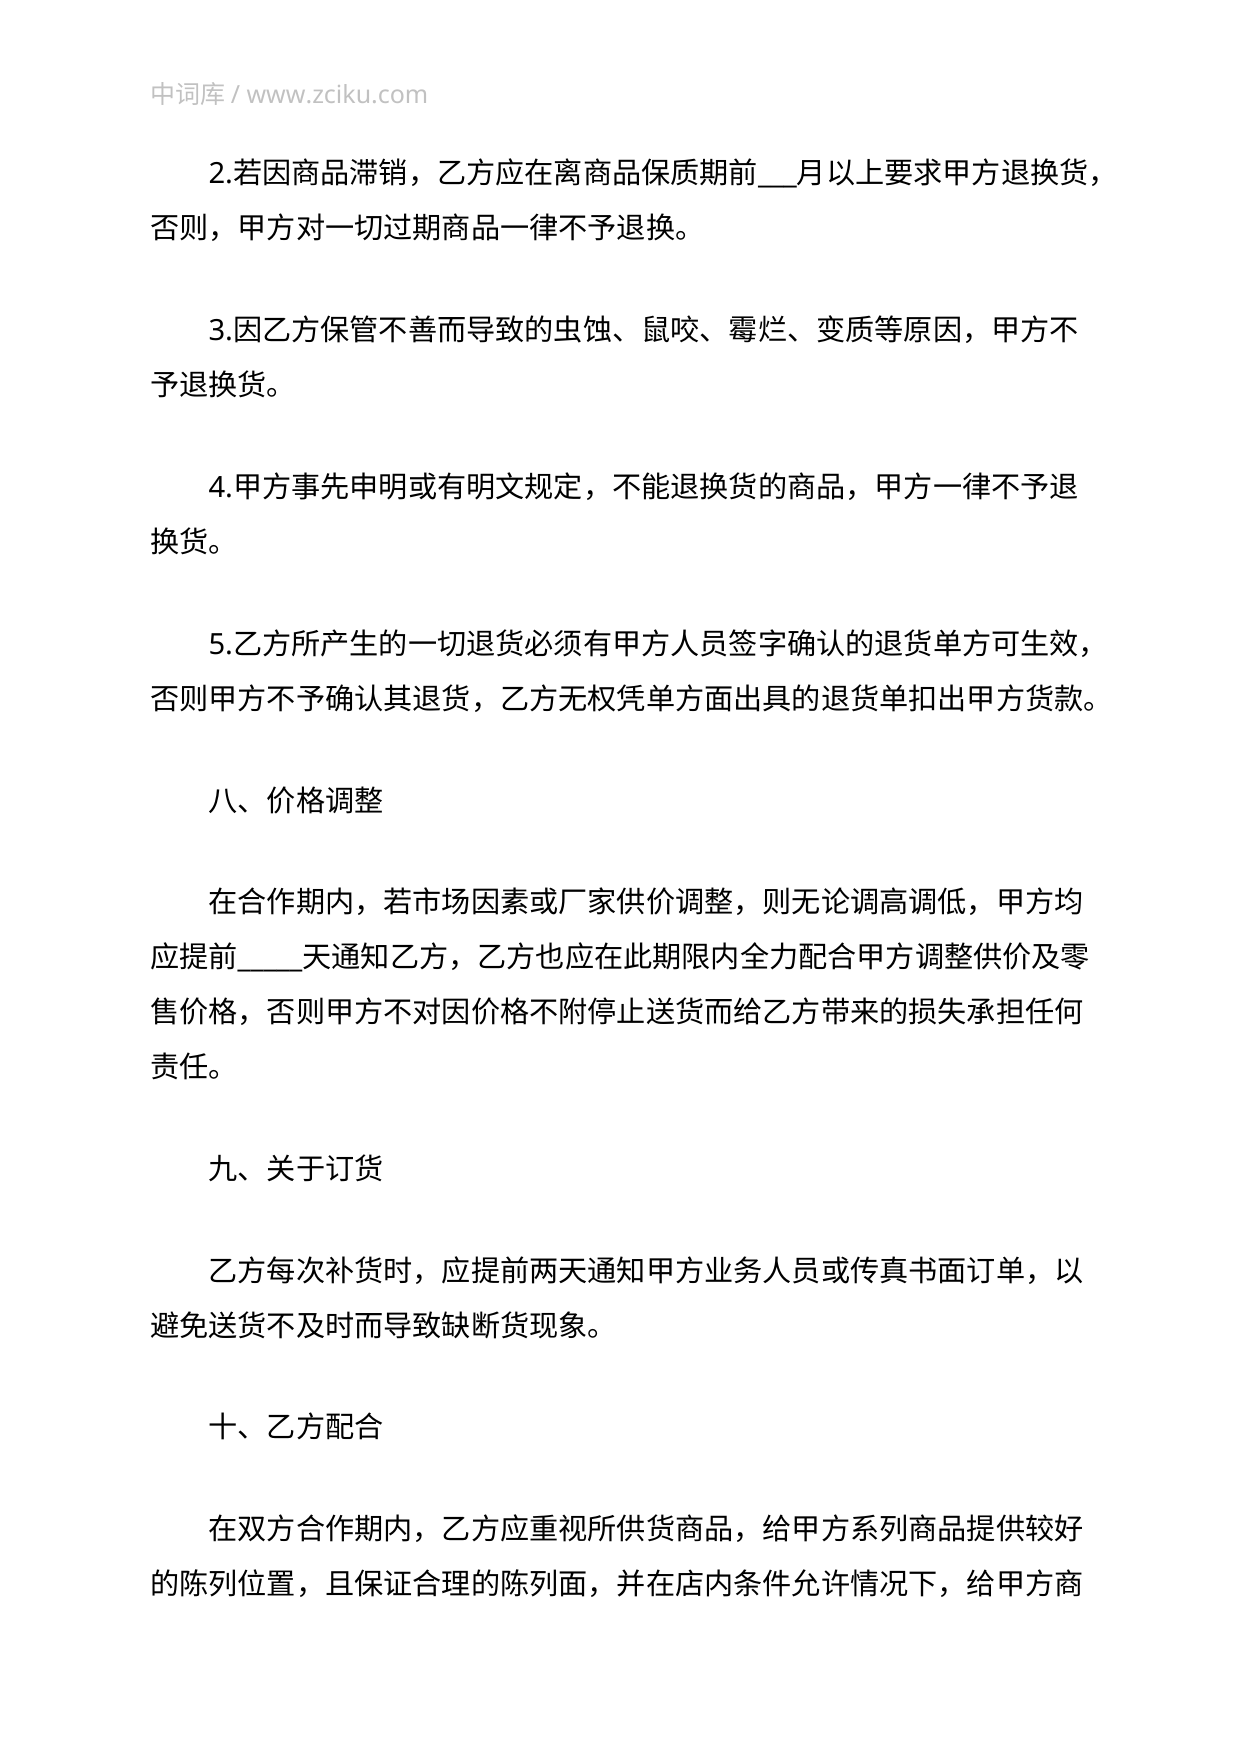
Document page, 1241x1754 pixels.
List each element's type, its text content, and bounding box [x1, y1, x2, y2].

text 4.甲方事先申明或有明文规定，不能退换货的商品，甲方一律不予退换货。 [150, 463, 1090, 561]
text 十、乙方配合 [150, 1404, 1090, 1446]
text 在合作期内，若市场因素或厂家供价调整，则无论调高调低，甲方均应提前_____天通知乙方，乙方也应在此期限内全力配合甲方调整供价及零售价格，否则甲方不对因价格不附停止送货而给乙方带来的损失承担任何责任。 [150, 879, 1090, 1086]
text 3.因乙方保管不善而导致的虫蚀、鼠咬、霉烂、变质等原因，甲方不予退换货。 [150, 307, 1090, 404]
text 5.乙方所产生的一切退货必须有甲方人员签字确认的退货单方可生效，否则甲方不予确认其退货，乙方无权凭单方面出具的退货单扣出甲方货款。 [150, 620, 1090, 718]
text 八、价格调整 [150, 777, 1090, 819]
text 2.若因商品滞销，乙方应在离商品保质期前___月以上要求甲方退换货，否则，甲方对一切过期商品一律不予退换。 [150, 150, 1090, 247]
text 乙方每次补货时，应提前两天通知甲方业务人员或传真书面订单，以避免送货不及时而导致缺断货现象。 [150, 1247, 1090, 1344]
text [150, 1506, 1090, 1603]
text 九、关于订货 [150, 1145, 1090, 1188]
